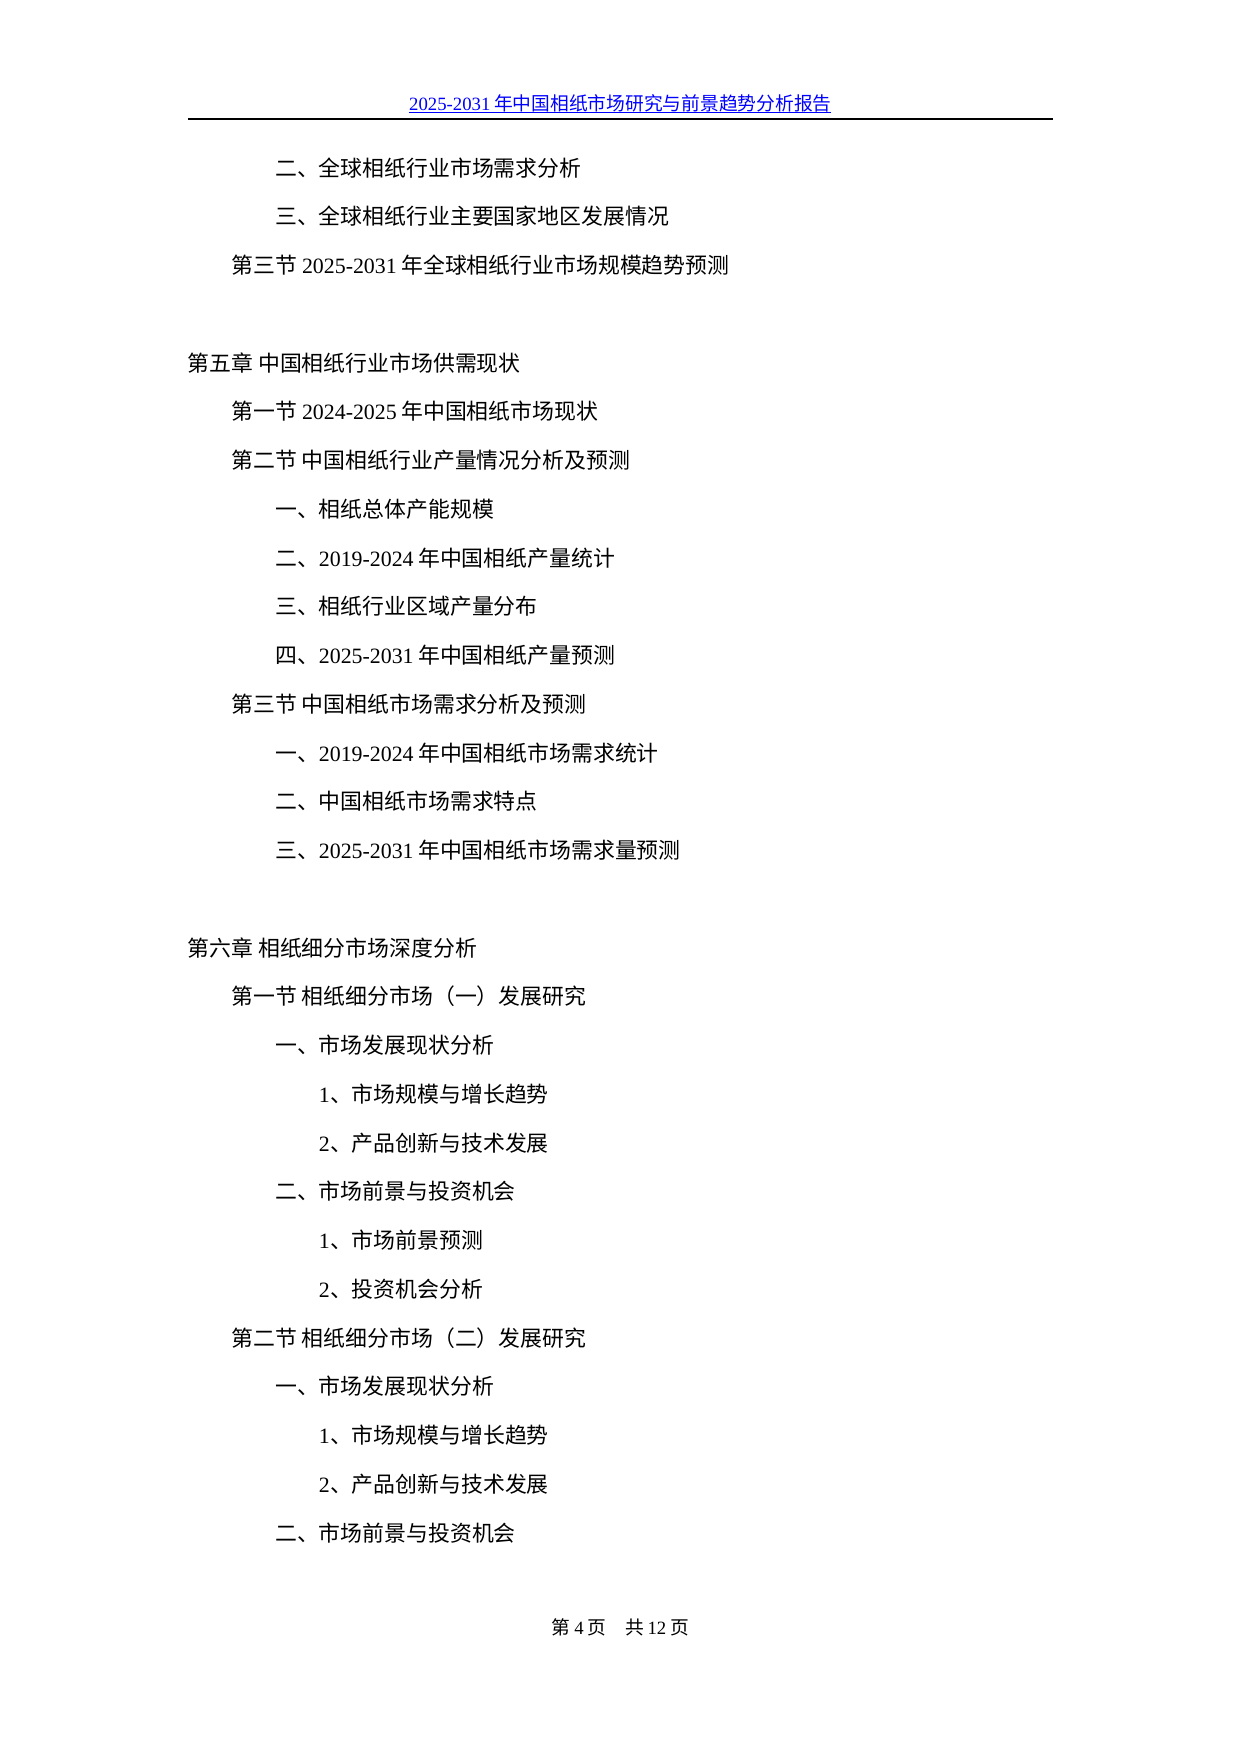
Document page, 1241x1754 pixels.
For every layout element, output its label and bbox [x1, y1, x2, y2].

text [187, 150, 1053, 1548]
